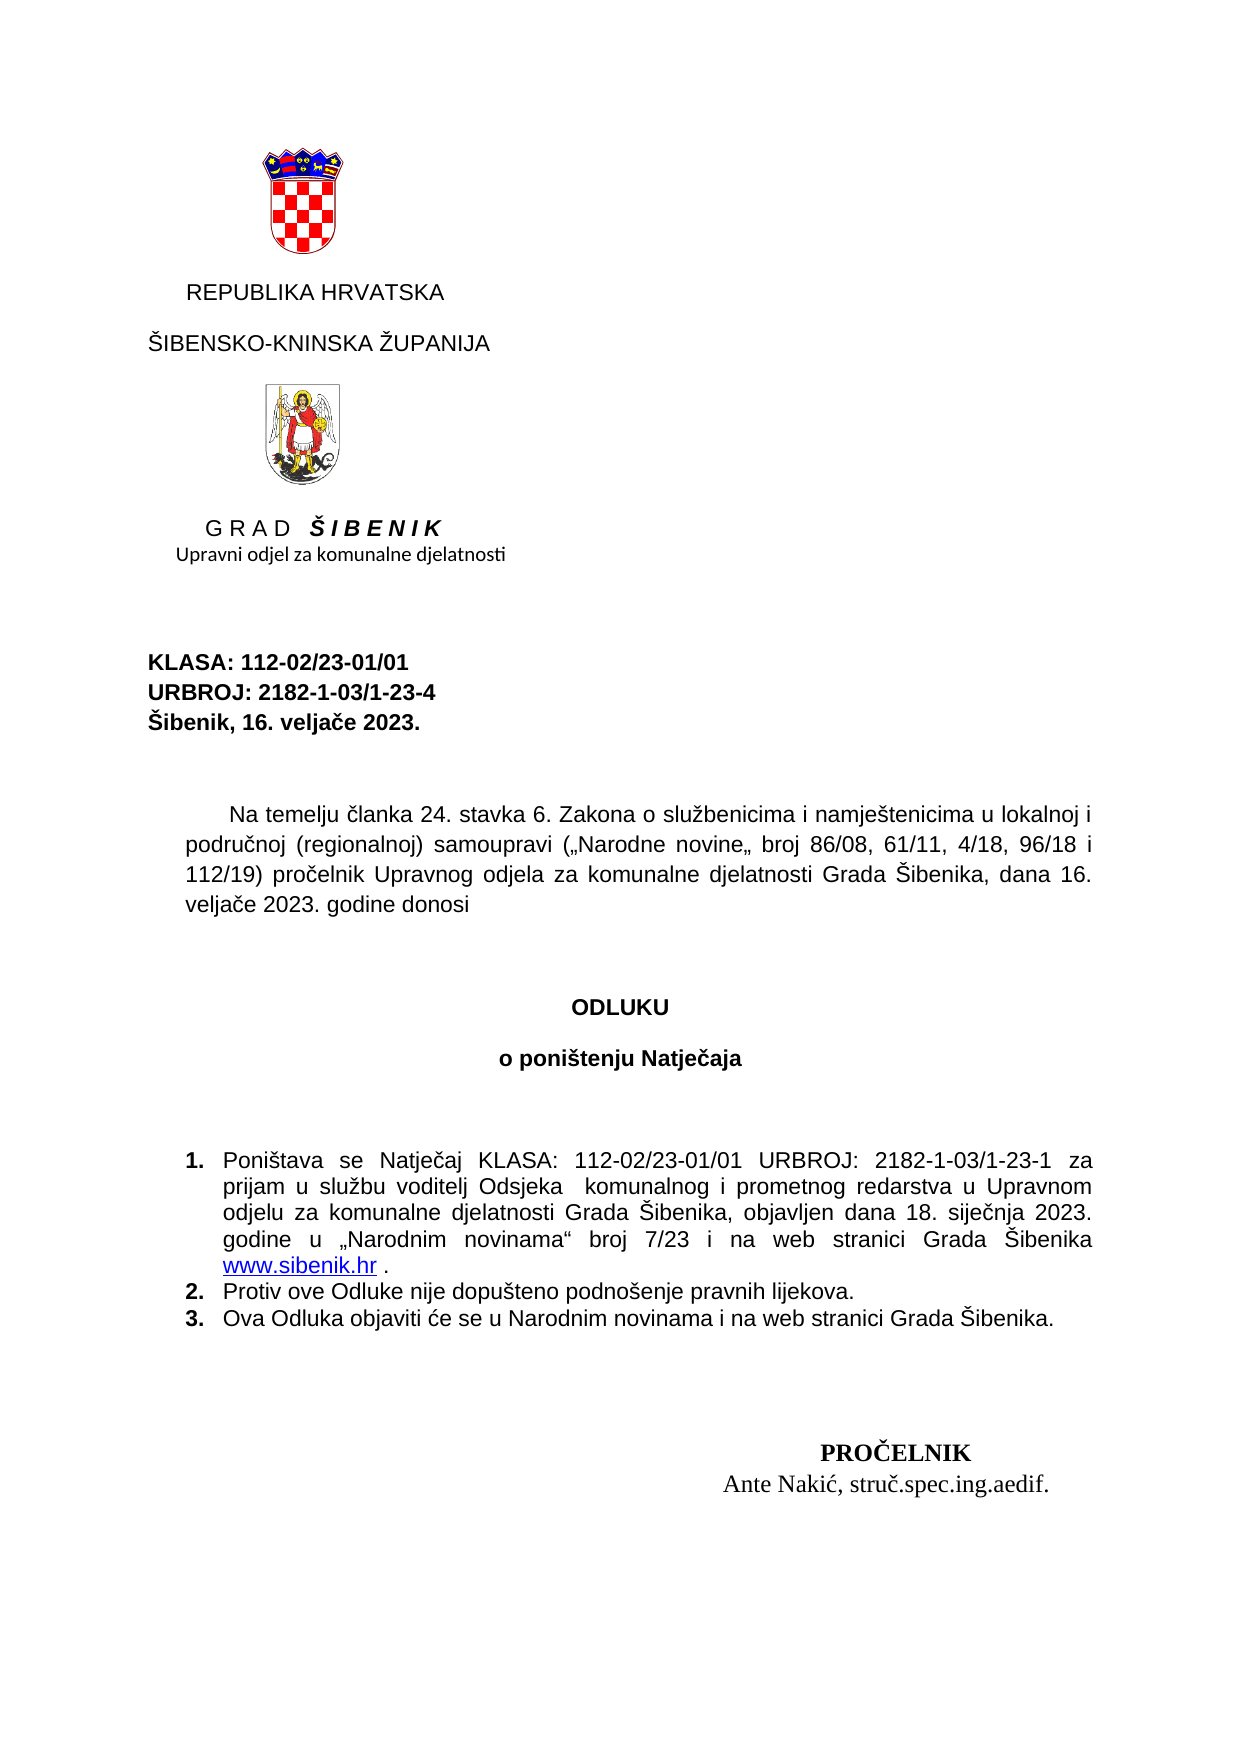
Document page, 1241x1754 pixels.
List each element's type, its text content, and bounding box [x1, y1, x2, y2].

text G R A D Š I B E N I K [148, 515, 1093, 541]
text Ante Nakić, struč.spec.ing.aedif. [148, 1466, 1093, 1498]
text URBROJ: 2182-1-03/1-23-4 [148, 679, 1093, 705]
text Na temelju članka 24. stavka 6. Zakona o službenicima i namještenicima u lokalnoj i područnoj (regionalnoj) samoupravi („Narodne novine„ broj 86/08, 61/11, 4/18, 96/18 i 112/19) pročelnik Upravnog odjela za komunalne djelatnosti Grada Šibenika, dana 16. veljače 2023. godine donosi [185, 801, 1093, 918]
list Ova Odluka objaviti će se u Narodnim novinama i na web stranici Grada Šibenika. [185, 1305, 1093, 1331]
text Upravni odjel za komunalne djelatnosti [148, 541, 1093, 566]
text REPUBLIKA HRVATSKA [148, 278, 1093, 305]
text ŠIBENSKO-KNINSKA ŽUPANIJA [148, 329, 1093, 356]
text Šibenik, 16. veljače 2023. [148, 709, 1093, 735]
list Poništava se Natječaj KLASA: 112-02/23-01/01 URBROJ: 2182-1-03/1-23-1 za prijam u službu voditelj Odsjeka komunalnog i prometnog redarstva u Upravnom odjelu za komunalne djelatnosti Grada Šibenika, objavljen dana 18. siječnja 2023. godine u „Narodnim novinama“ broj 7/23 i na web stranici Grada Šibenika www.sibenik.hr . [185, 1147, 1093, 1278]
text ODLUKU [148, 993, 1093, 1020]
text KLASA: 112-02/23-01/01 [148, 649, 1093, 675]
text o poništenju Natječaja [148, 1044, 1093, 1071]
list Protiv ove Odluke nije dopušteno podnošenje pravnih lijekova. [185, 1278, 1093, 1305]
text PROČELNIK [148, 1435, 1093, 1466]
picture [262, 380, 344, 490]
